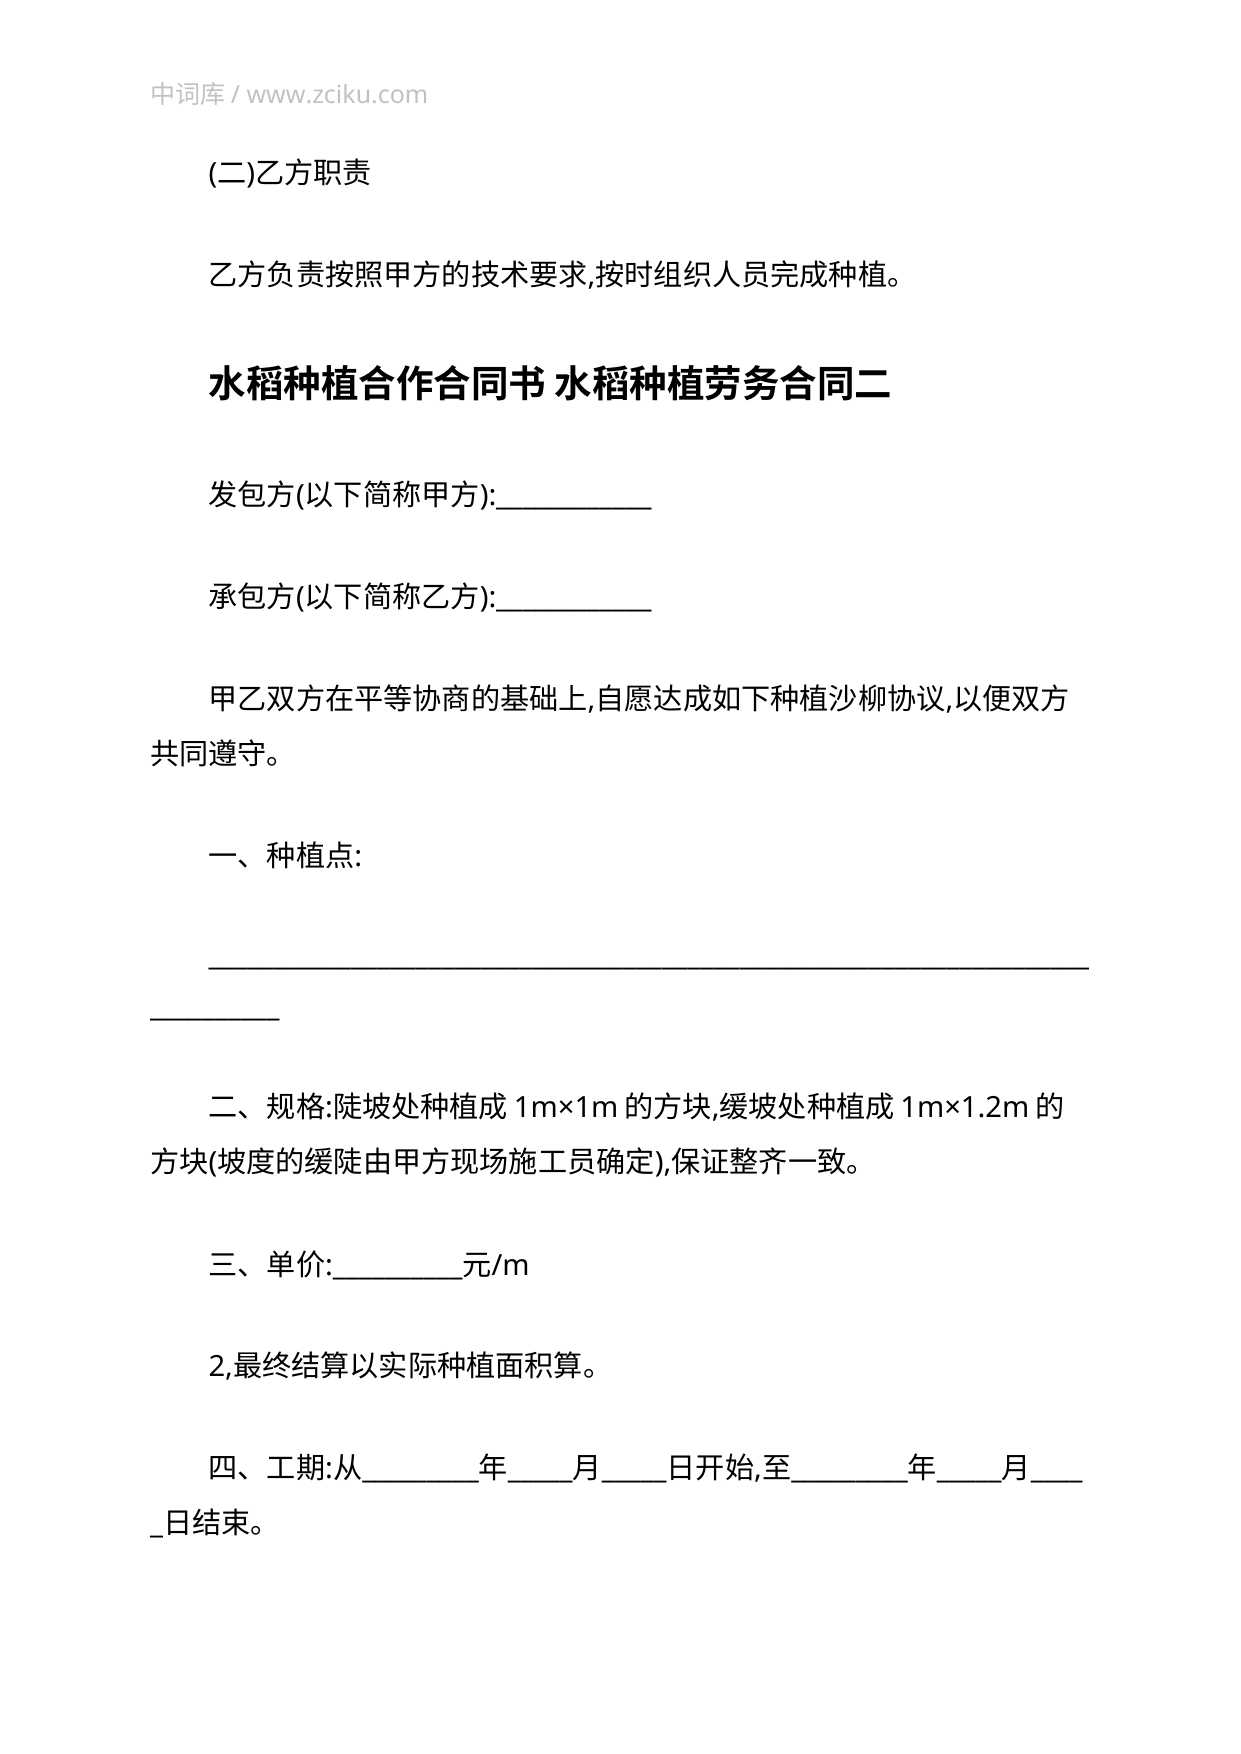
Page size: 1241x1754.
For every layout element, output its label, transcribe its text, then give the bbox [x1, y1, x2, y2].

text 二、规格:陡坡处种植成1m×1m的方块,缓坡处种植成1m×1.2m的方块(坡度的缓陡由甲方现场施工员确定),保证整齐一致。 [150, 1084, 1090, 1181]
text ______________________________________________________________________________ [150, 934, 1090, 1025]
text 水稻种植合作合同书 水稻种植劳务合同二 [150, 354, 1090, 408]
text 一、种植点: [150, 832, 1090, 874]
text 承包方(以下简称乙方):____________ [150, 573, 1090, 616]
text 甲乙双方在平等协商的基础上,自愿达成如下种植沙柳协议,以便双方共同遵守。 [150, 675, 1090, 773]
text 三、单价:__________元/m [150, 1241, 1090, 1283]
text 2,最终结算以实际种植面积算。 [150, 1343, 1090, 1385]
text 四、工期:从_________年_____月_____日开始,至_________年_____月_____日结束。 [150, 1445, 1090, 1542]
text 发包方(以下简称甲方):____________ [150, 471, 1090, 514]
text (二)乙方职责 [150, 150, 1090, 192]
text 乙方负责按照甲方的技术要求,按时组织人员完成种植。 [150, 252, 1090, 294]
